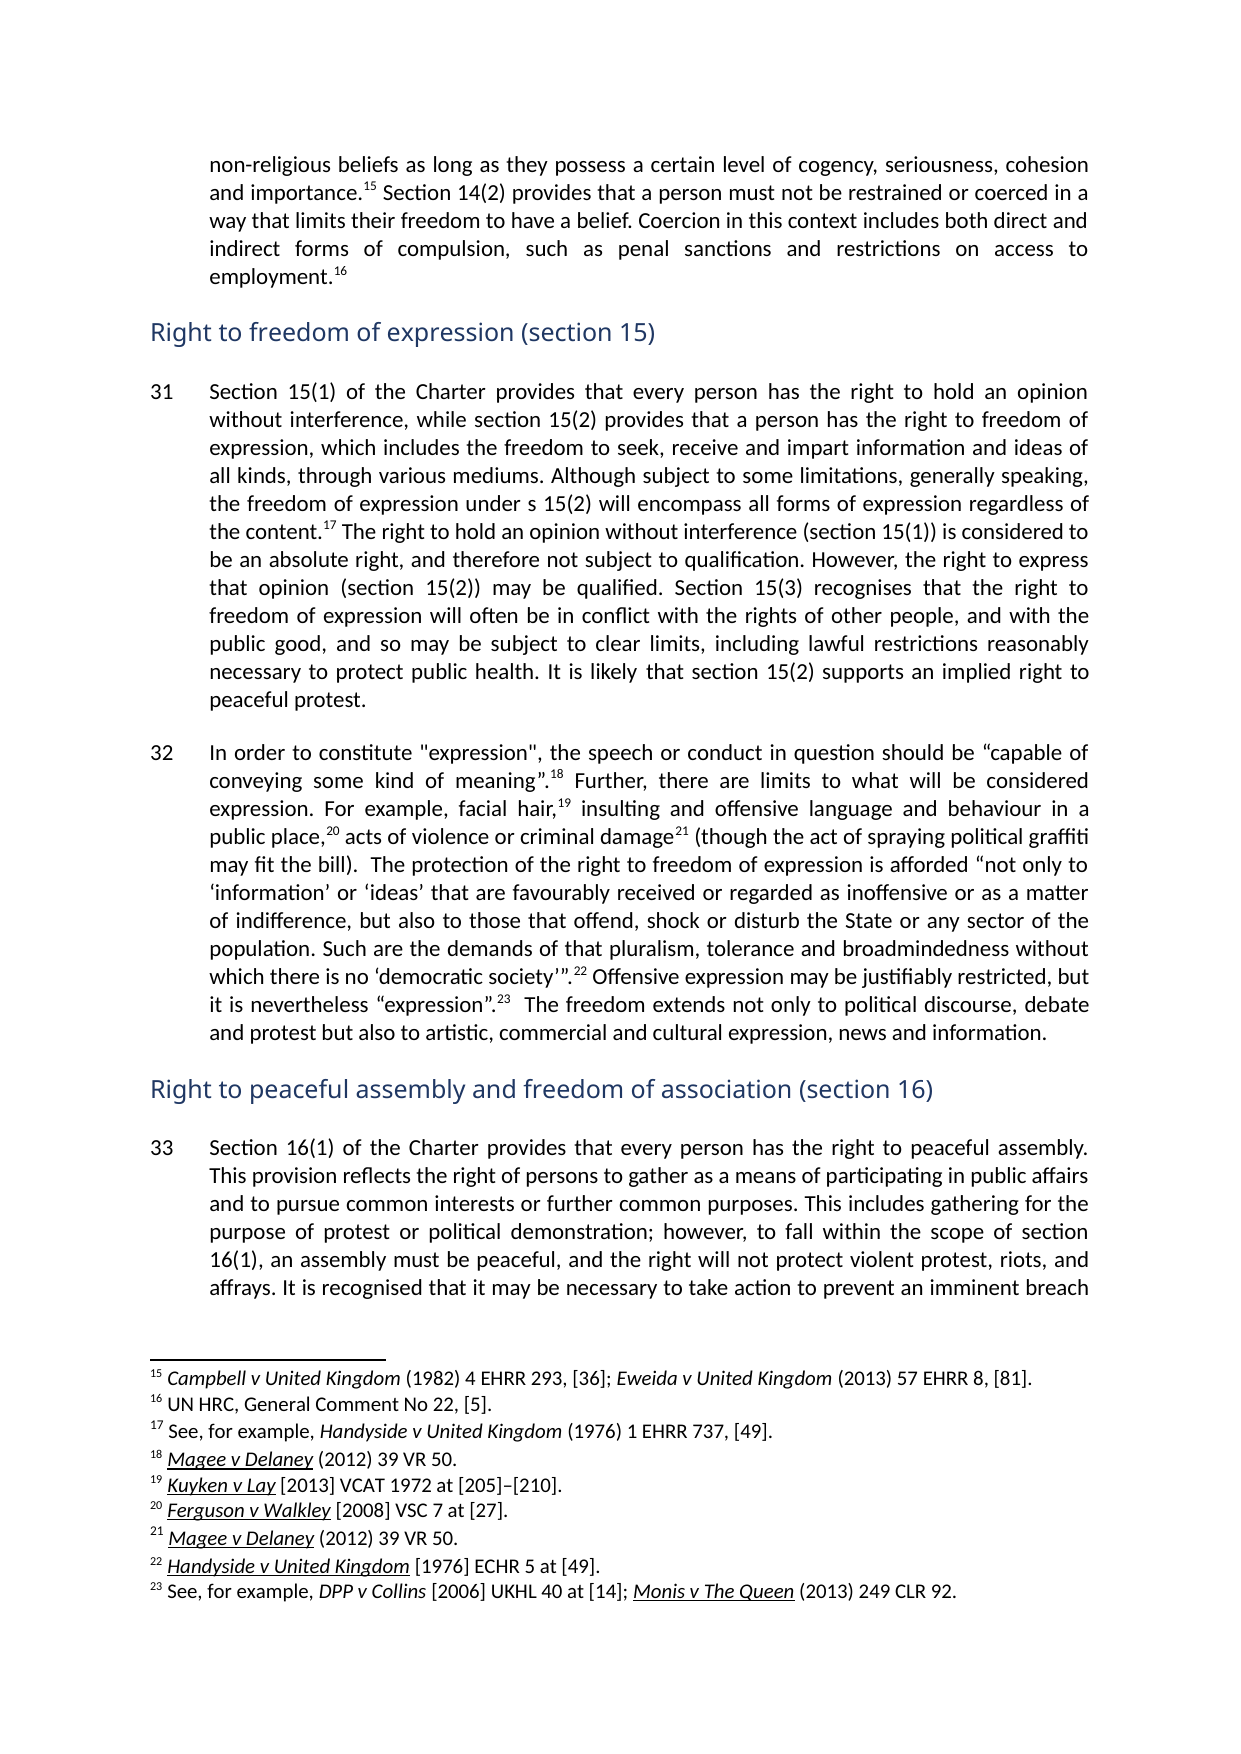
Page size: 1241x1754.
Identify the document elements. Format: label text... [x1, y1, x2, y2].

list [150, 150, 1090, 290]
list In order to constitute "expression", the speech or conduct in question should be “capable of conveying some kind of meaning”. Further, there are limits to what will be considered expression. For example, facial hair, insulting and offensive language and behaviour in a public place, acts of violence or criminal damage (though the act of spraying political graffiti may fit the bill). The protection of the right to freedom of expression is afforded “not only to ‘information’ or ‘ideas’ that are favourably received or regarded as inoffensive or as a matter of indifference, but also to those that offend, shock or disturb the State or any sector of the population. Such are the demands of that pluralism, tolerance and broadmindedness without which there is no ‘democratic society’”. Offensive expression may be justifiably restricted, but it is nevertheless “expression”. The freedom extends not only to political discourse, debate and protest but also to artistic, commercial and cultural expression, news and information. [150, 738, 1090, 1046]
subtitle Right to freedom of expression (section 15) [150, 315, 1090, 349]
list Section 15(1) of the Charter provides that every person has the right to hold an opinion without interference, while section 15(2) provides that a person has the right to freedom of expression, which includes the freedom to seek, receive and impart information and ideas of all kinds, through various mediums. Although subject to some limitations, generally speaking, the freedom of expression under s 15(2) will encompass all forms of expression regardless of the content. The right to hold an opinion without interference (section 15(1)) is considered to be an absolute right, and therefore not subject to qualification. However, the right to express that opinion (section 15(2)) may be qualified. Section 15(3) recognises that the right to freedom of expression will often be in conflict with the rights of other people, and with the public good, and so may be subject to clear limits, including lawful restrictions reasonably necessary to protect public health. It is likely that section 15(2) supports an implied right to peaceful protest. [150, 377, 1090, 713]
subtitle Right to peaceful assembly and freedom of association (section 16) [150, 1071, 1090, 1105]
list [150, 1133, 1090, 1301]
